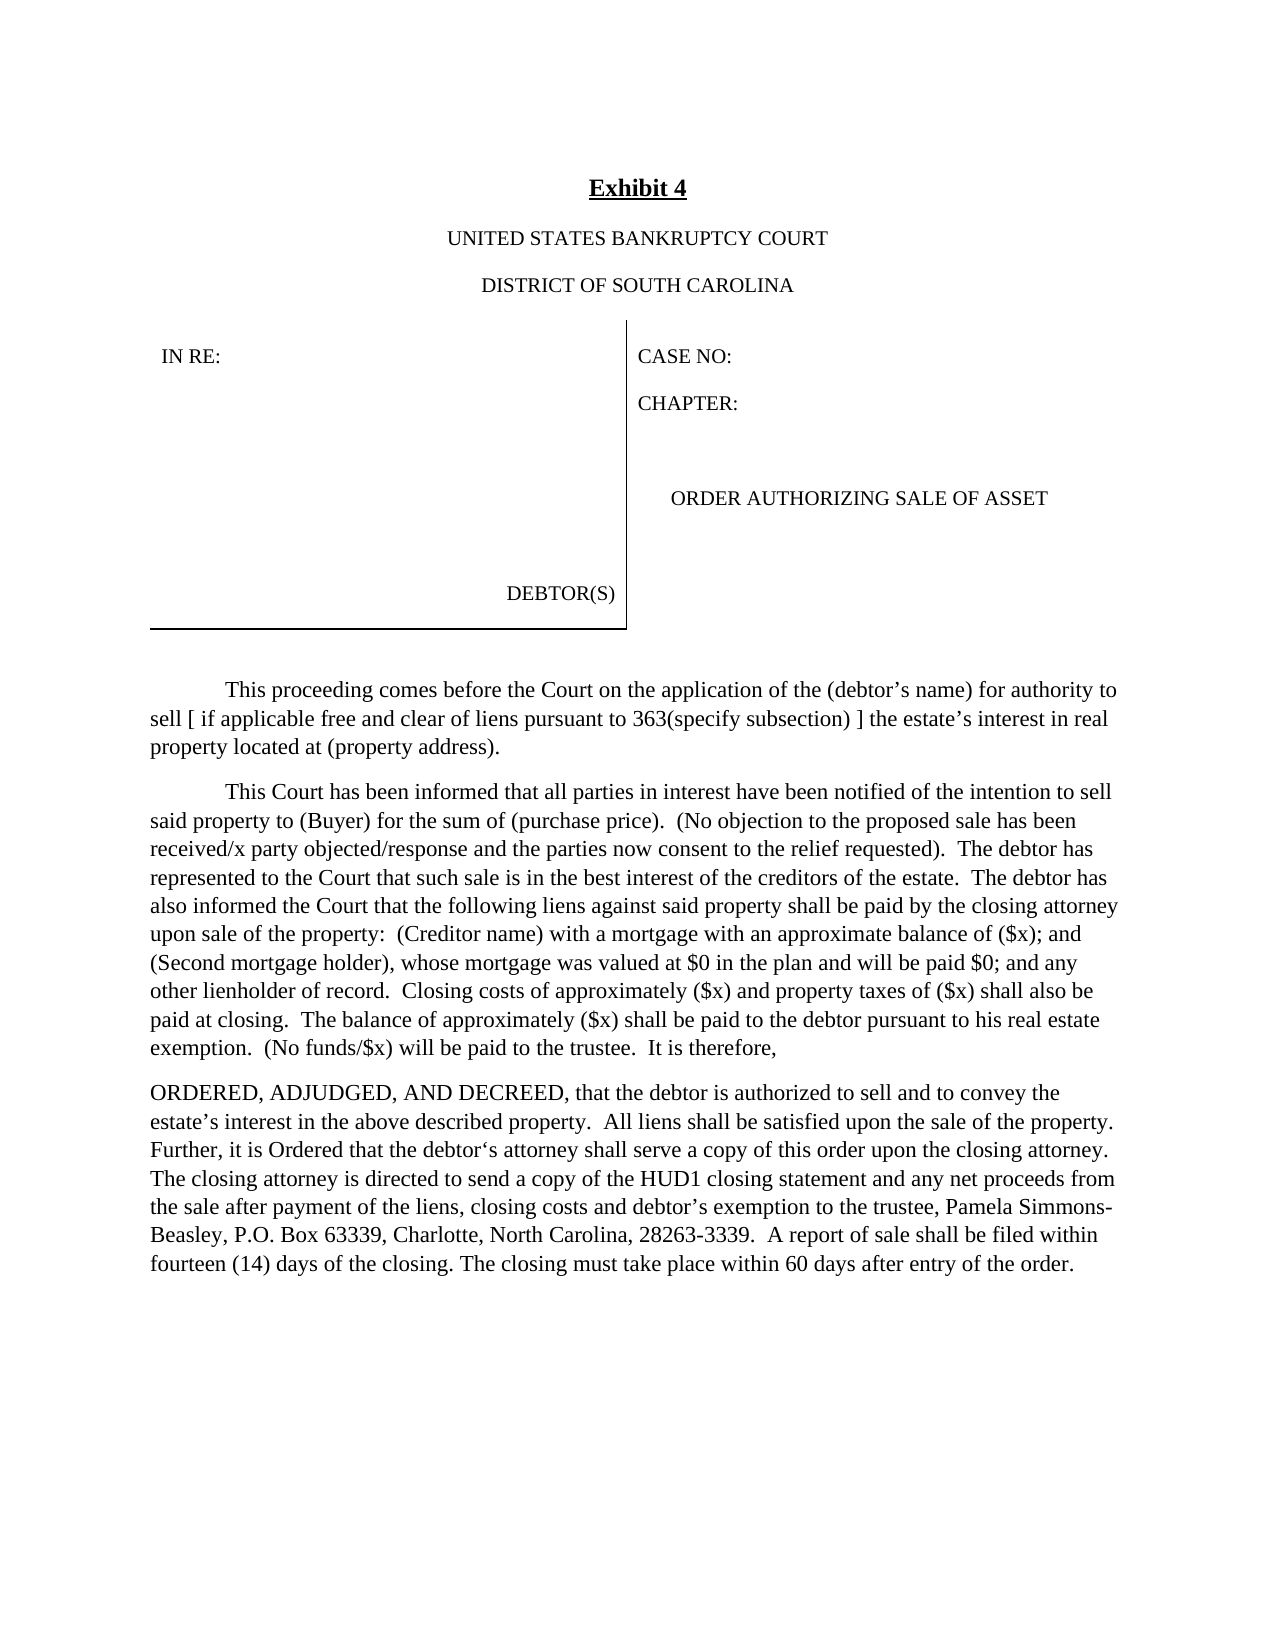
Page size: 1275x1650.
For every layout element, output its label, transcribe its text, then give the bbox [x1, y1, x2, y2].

text This proceeding comes before the Court on the application of the (debtor’s name) for authority to sell [ if applicable free and clear of liens pursuant to 363(specify subsection) ] the estate’s interest in real property located at (property address). [150, 676, 1125, 759]
table_header IN RE: DEBTOR(S) [150, 320, 626, 628]
text ORDERED, ADJUDGED, AND DECREED, that the debtor is authorized to sell and to convey the estate’s interest in the above described property. All liens shall be satisfied upon the sale of the property. Further, it is Ordered that the debtor‘s attorney shall serve a copy of this order upon the closing attorney. The closing attorney is directed to send a copy of the HUD1 closing statement and any net proceeds from the sale after payment of the liens, closing costs and debtor’s exemption to the trustee, Pamela Simmons-Beasley, P.O. Box 63339, Charlotte, North Carolina, 28263-3339. A report of sale shall be filed within fourteen (14) days of the closing. The closing must take place within 60 days after entry of the order. [150, 1079, 1125, 1276]
text Exhibit 4 [150, 173, 1125, 202]
text DISTRICT OF SOUTH CAROLINA [150, 273, 1125, 297]
text UNITED STATES BANKRUPTCY COURT [150, 225, 1125, 249]
text This Court has been informed that all parties in interest have been notified of the intention to sell said property to (Buyer) for the sum of (purchase price). (No objection to the proposed sale has been received/x party objected/response and the parties now consent to the relief requested). The debtor has represented to the Court that such sale is in the best interest of the creditors of the estate. The debtor has also informed the Court that the following liens against said property shall be paid by the closing attorney upon sale of the property: (Creditor name) with a mortgage with an approximate balance of ($x); and (Second mortgage holder), whose mortgage was valued at $0 in the plan and will be paid $0; and any other lienholder of record. Closing costs of approximately ($x) and property taxes of ($x) shall also be paid at closing. The balance of approximately ($x) shall be paid to the debtor pursuant to his real estate exemption. (No funds/$x) will be paid to the trustee. It is therefore, [150, 778, 1125, 1061]
table_header CASE NO: CHAPTER: ORDER AUTHORIZING SALE OF ASSET [627, 320, 1092, 628]
